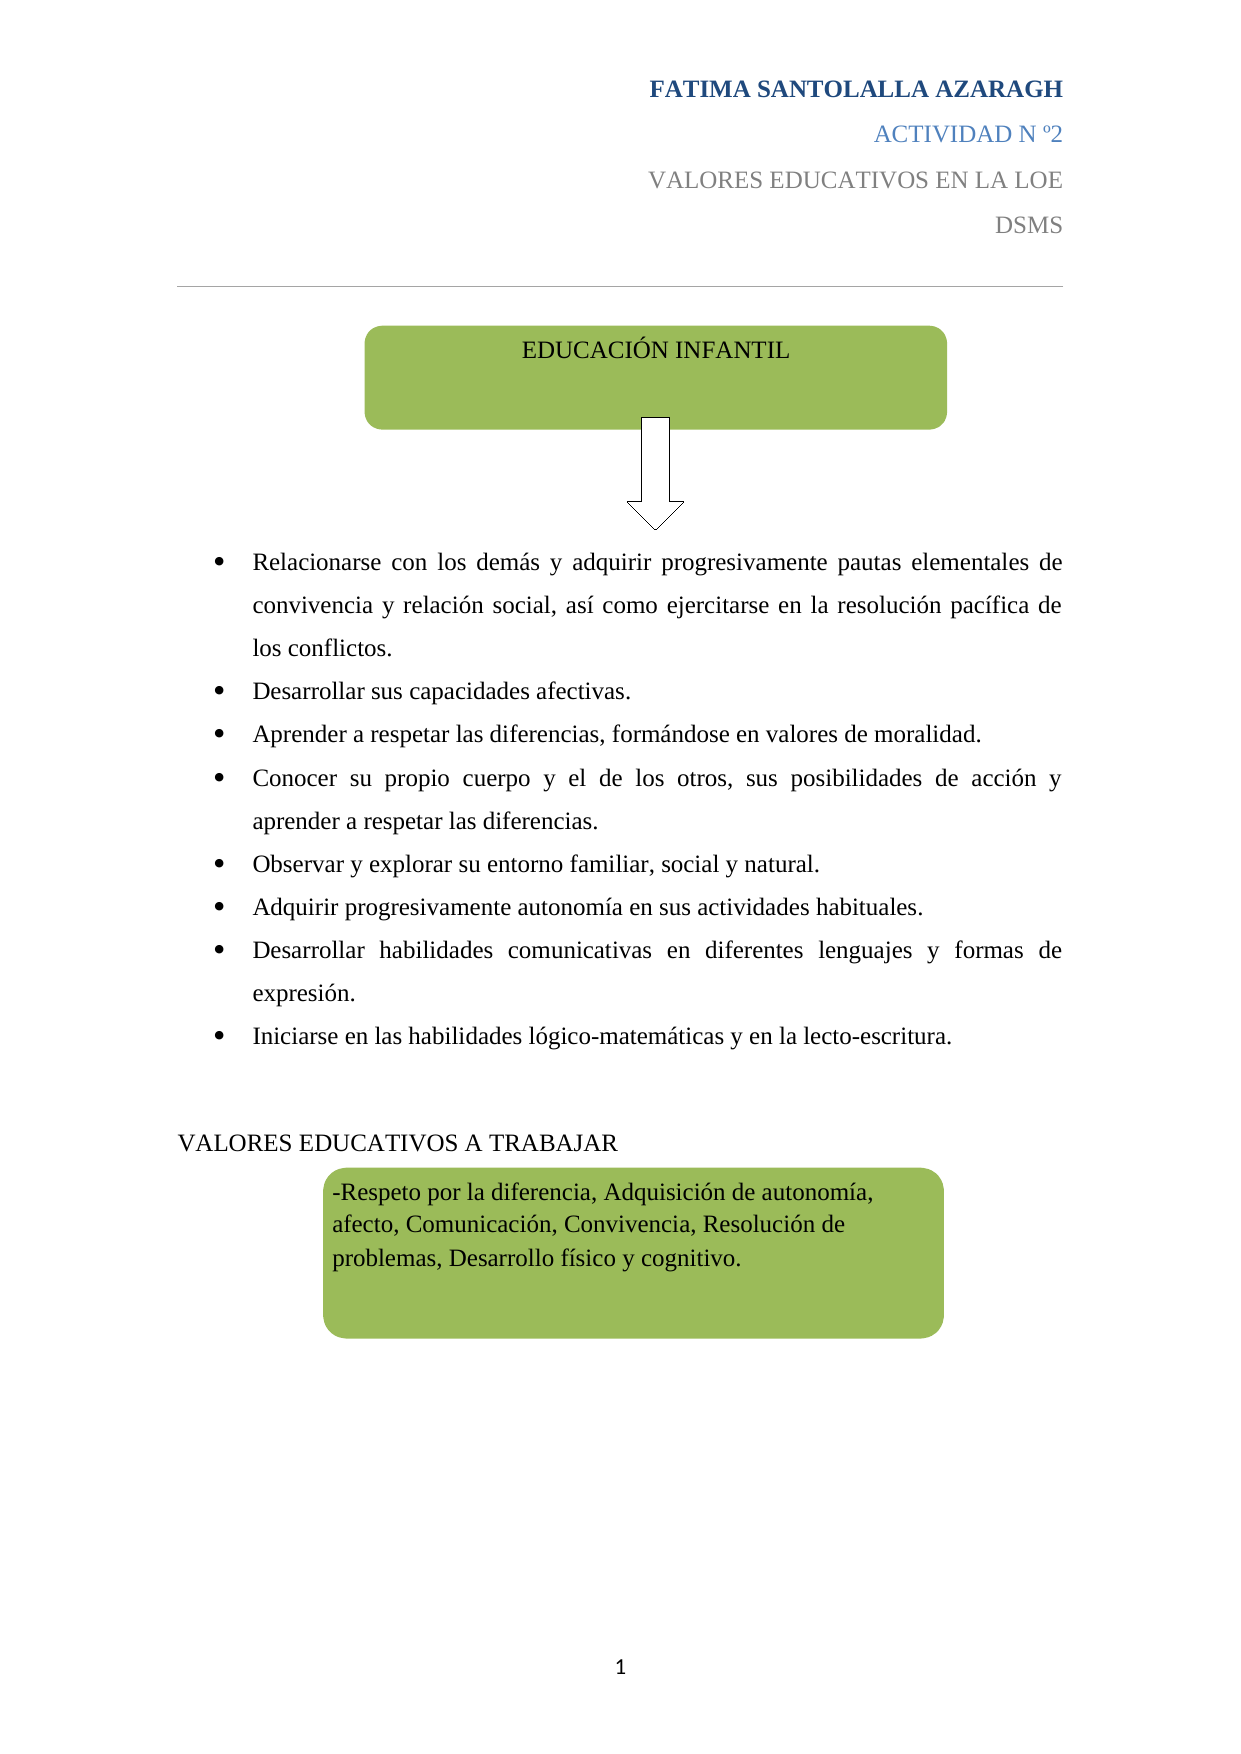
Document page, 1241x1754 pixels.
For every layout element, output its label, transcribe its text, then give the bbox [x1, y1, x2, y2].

list Observar y explorar su entorno familiar, social y natural. [215, 849, 1063, 878]
list Desarrollar sus capacidades afectivas. [215, 676, 1063, 705]
list Aprender a respetar las diferencias, formándose en valores de moralidad. [215, 719, 1063, 748]
list Desarrollar habilidades comunicativas en diferentes lenguajes y formas de expresión. [215, 935, 1063, 1007]
text VALORES EDUCATIVOS A TRABAJAR [177, 1128, 1063, 1157]
list Iniciarse en las habilidades lógico-matemáticas y en la lecto-escritura. [215, 1021, 1063, 1050]
list Adquirir progresivamente autonomía en sus actividades habituales. [215, 892, 1063, 921]
list Relacionarse con los demás y adquirir progresivamente pautas elementales de convivencia y relación social, así como ejercitarse en la resolución pacífica de los conflictos. [215, 547, 1063, 662]
list Conocer su propio cuerpo y el de los otros, sus posibilidades de acción y aprender a respetar las diferencias. [215, 763, 1063, 834]
